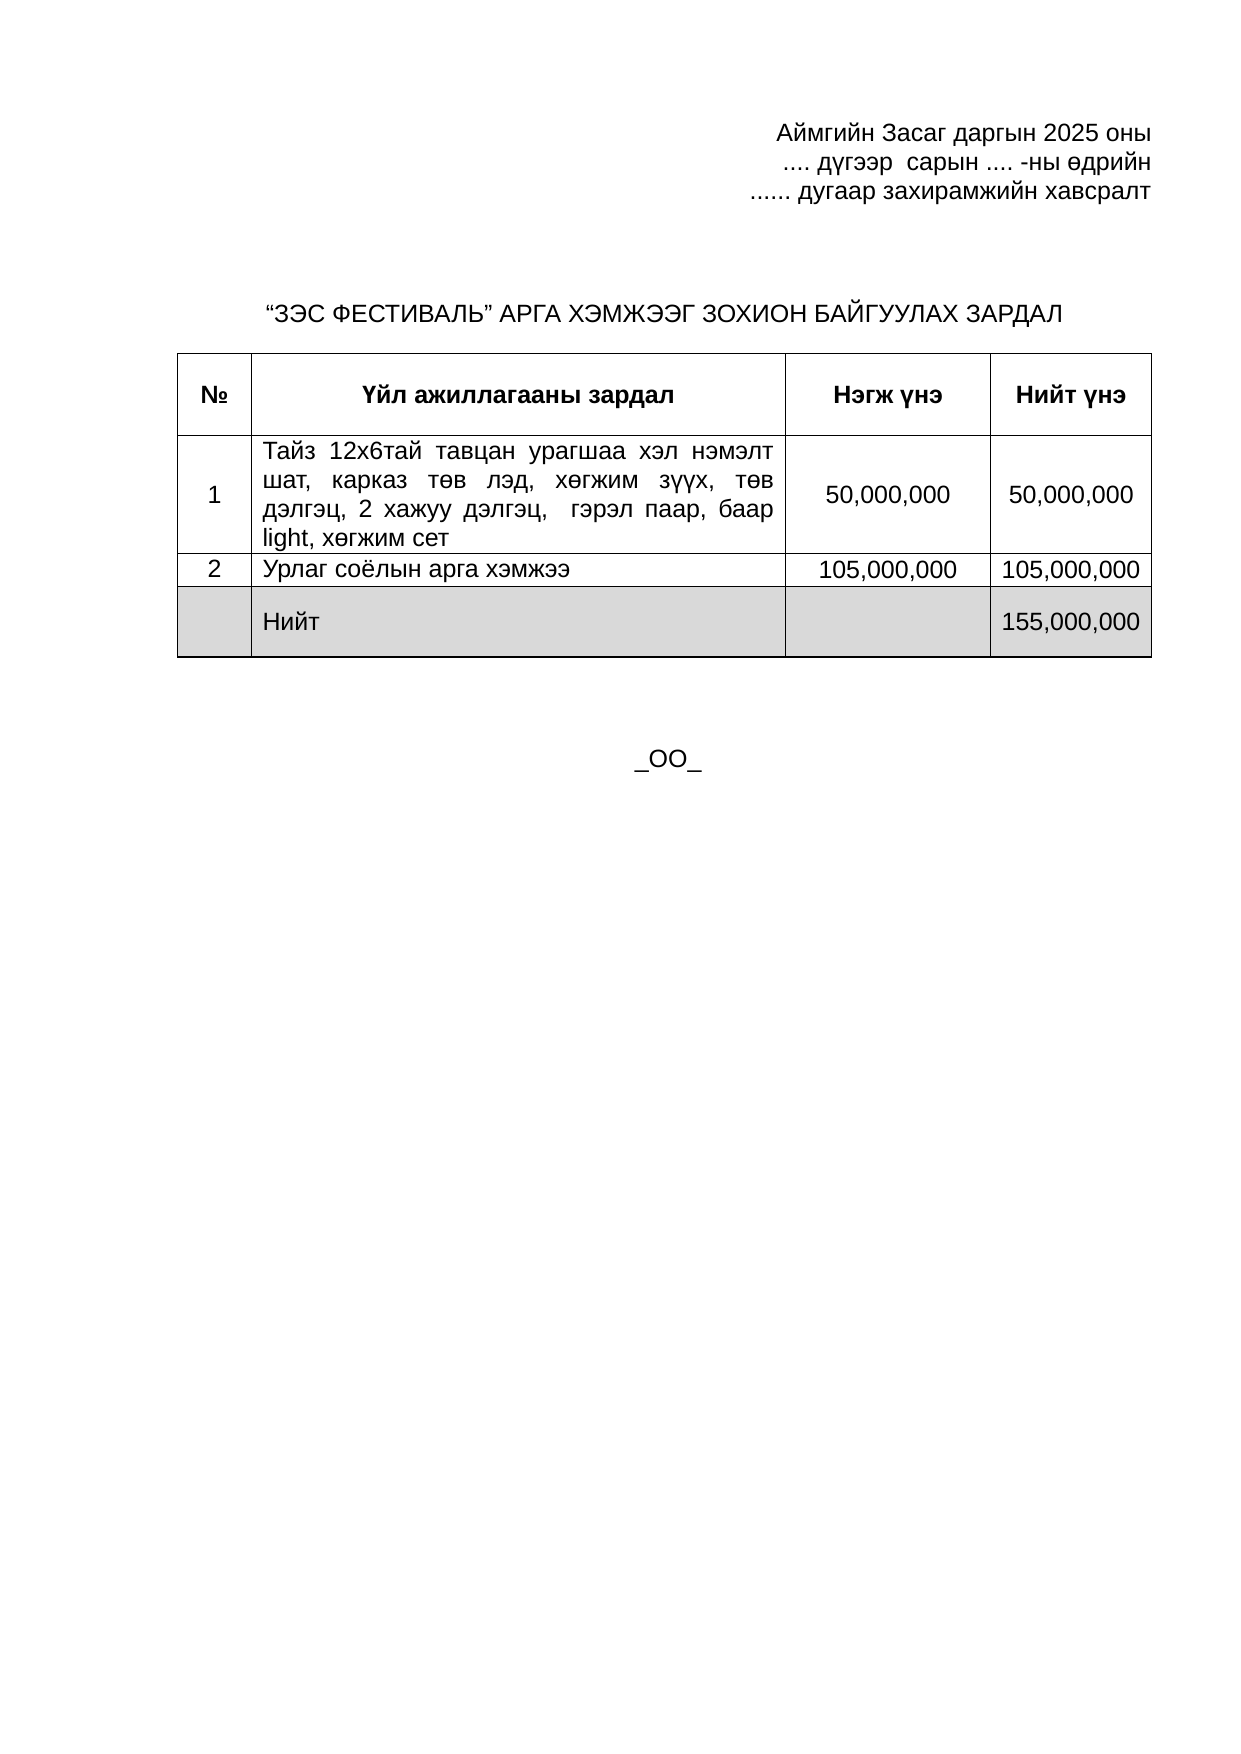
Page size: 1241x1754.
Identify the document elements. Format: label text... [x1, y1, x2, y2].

text _ОО_ [177, 744, 1152, 773]
table_cell 105,000,000 [786, 554, 990, 586]
table_cell 50,000,000 [991, 436, 1151, 553]
table_cell Нийт [252, 587, 785, 656]
table_cell 155,000,000 [991, 587, 1151, 656]
table_cell 1 [178, 436, 251, 553]
text “ЗЭС ФЕСТИВАЛЬ” АРГА ХЭМЖЭЭГ ЗОХИОН БАЙГУУЛАХ ЗАРДАЛ [177, 299, 1152, 328]
table_cell [786, 587, 990, 656]
table_cell 50,000,000 [786, 436, 990, 553]
text Аймгийн Засаг даргын 2025 оны [177, 118, 1152, 147]
table_cell 105,000,000 [991, 554, 1151, 586]
table_header Үйл ажиллагааны зардал [252, 354, 785, 435]
table_header Нийт үнэ [991, 354, 1151, 435]
table_cell Тайз 12х6тай тавцан урагшаа хэл нэмэлт шат, карказ төв лэд, хөгжим зүүх, төв дэлгэц, 2 хажуу дэлгэц, гэрэл паар, баар light, хөгжим сет [252, 436, 785, 553]
table_header № [178, 354, 251, 435]
table_cell Урлаг соёлын арга хэмжээ [252, 554, 785, 586]
text .... дүгээр сарын .... -ны өдрийн [192, 147, 1152, 176]
table_header Нэгж үнэ [786, 354, 990, 435]
text ...... дугаар захирамжийн хавсралт [192, 176, 1152, 204]
table_cell [178, 587, 251, 656]
table_cell 2 [178, 554, 251, 586]
